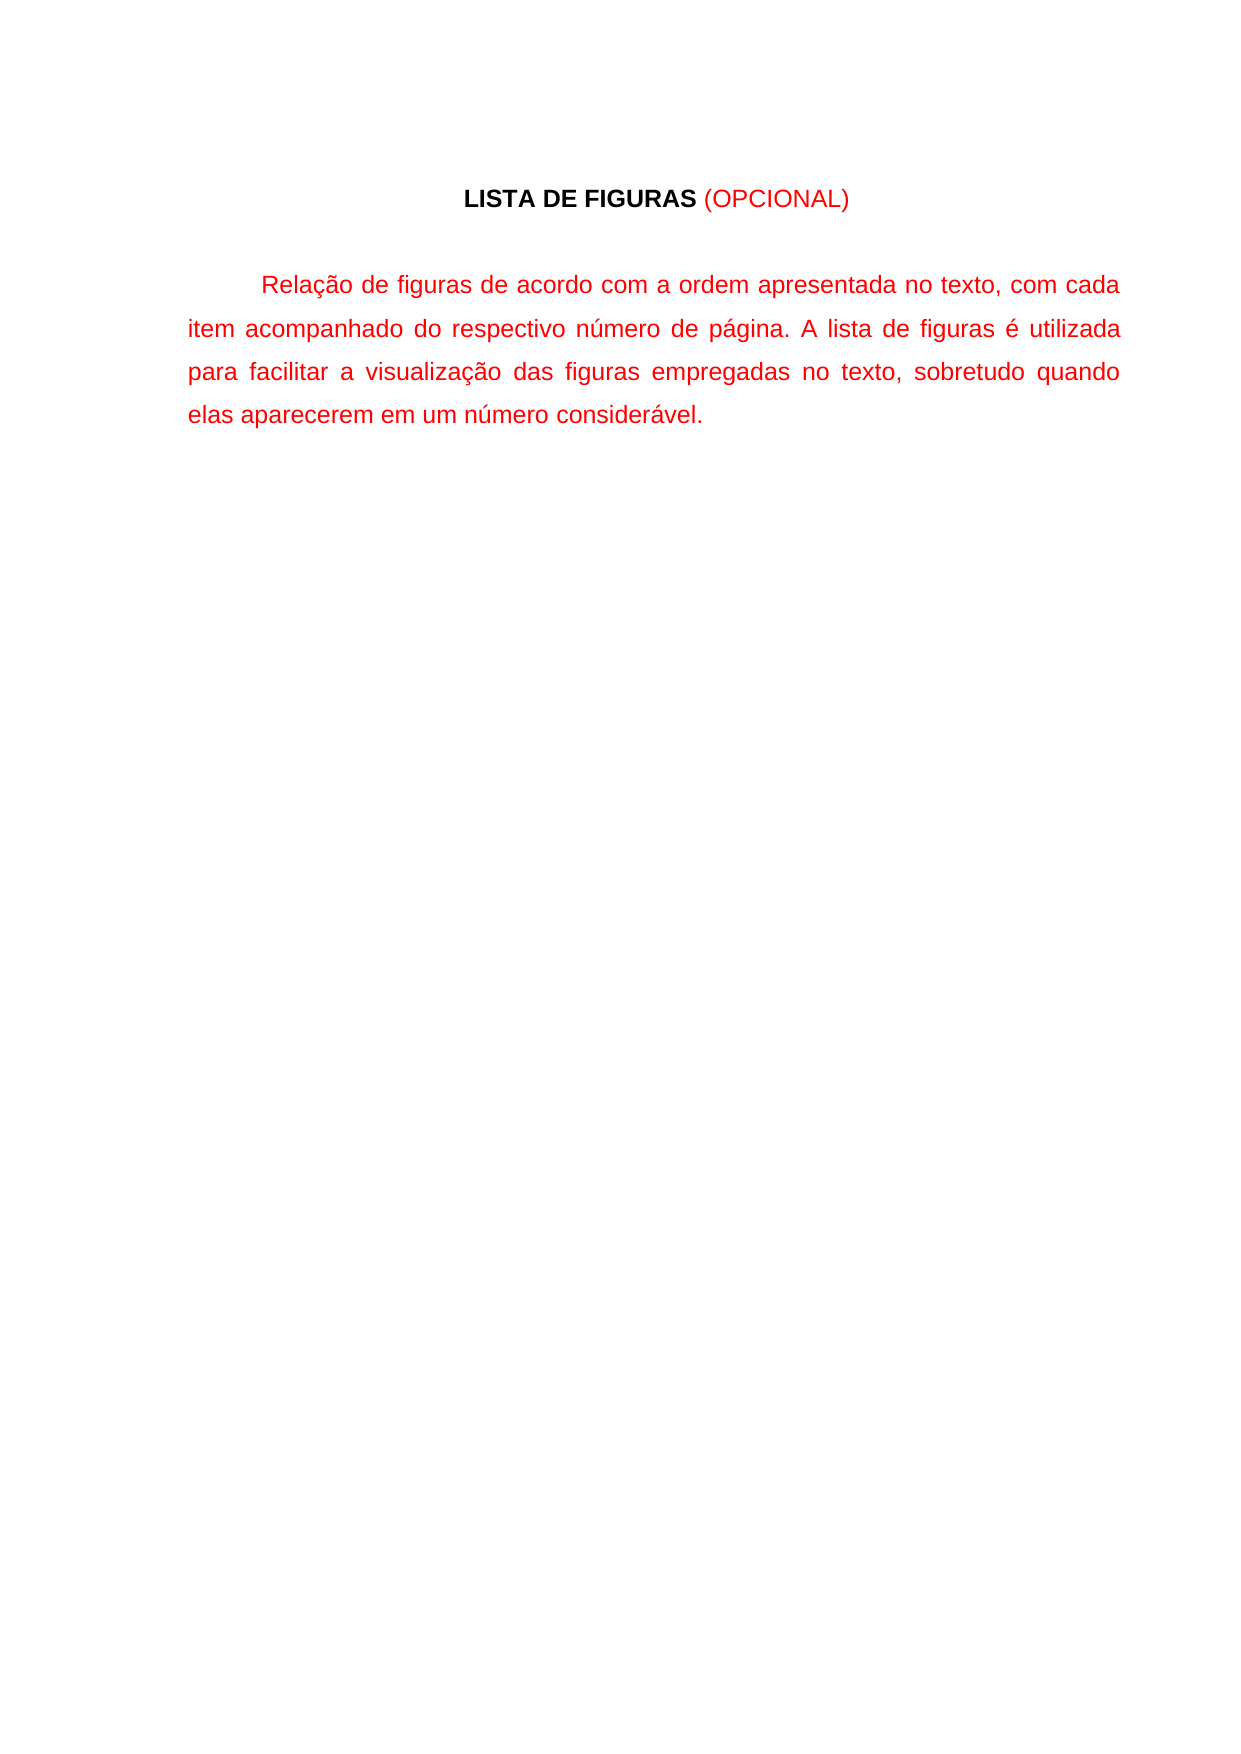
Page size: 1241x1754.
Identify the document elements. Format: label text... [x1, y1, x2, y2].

text Relação de figuras de acordo com a ordem apresentada no texto, com cada item acompanhado do respectivo número de página. A lista de figuras é utilizada para facilitar a visualização das figuras empregadas no texto, sobretudo quando elas aparecerem em um número considerável. [188, 270, 1122, 428]
text LISTA DE FIGURAS (OPCIONAL) [463, 184, 1122, 213]
